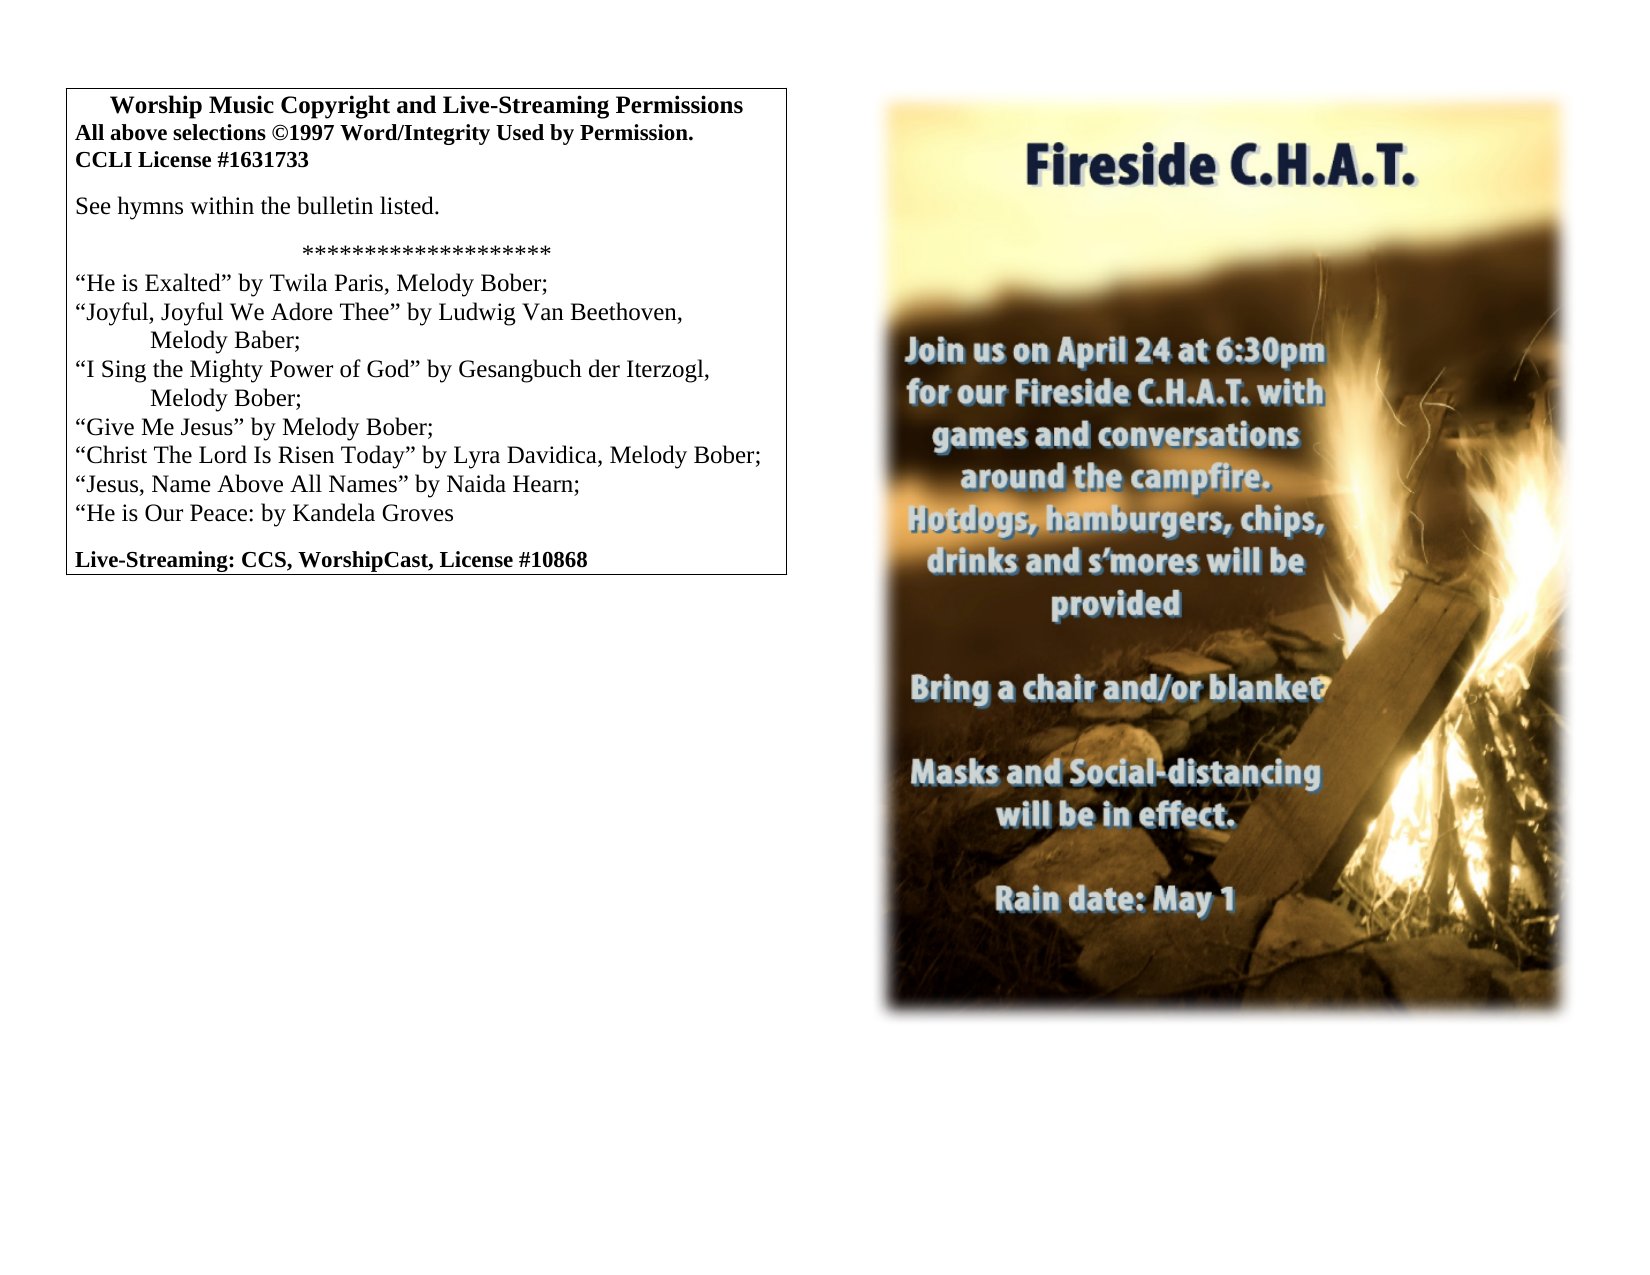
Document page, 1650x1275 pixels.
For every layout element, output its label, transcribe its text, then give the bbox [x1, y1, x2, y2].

text ******************** [75, 239, 778, 268]
text “Give Me Jesus” by Melody Bober; [75, 412, 778, 440]
text Melody Baber; [75, 325, 778, 354]
text Live-Streaming: CCS, WorshipCast, License #10868 [67, 543, 786, 574]
text “I Sing the Mighty Power of God” by Gesangbuch der Iterzogl, [75, 354, 778, 383]
text “Joyful, Joyful We Adore Thee” by Ludwig Van Beethoven, [75, 297, 778, 325]
text “He is Our Peace: by Kandela Groves [75, 498, 778, 527]
text “Christ The Lord Is Risen Today” by Lyra Davidica, Melody Bober; [75, 440, 778, 469]
text “Jesus, Name Above All Names” by Naida Hearn; [75, 469, 778, 498]
text CCLI License #1631733 [75, 146, 778, 172]
text All above selections ©1997 Word/Integrity Used by Permission. [75, 119, 778, 146]
text See hymns within the bulletin listed. [75, 191, 778, 220]
text Worship Music Copyright and Live-Streaming Permissions [67, 89, 786, 119]
text “He is Exalted” by Twila Paris, Melody Bober; [75, 268, 778, 297]
text Melody Bober; [75, 383, 778, 412]
picture [897, 113, 1549, 999]
